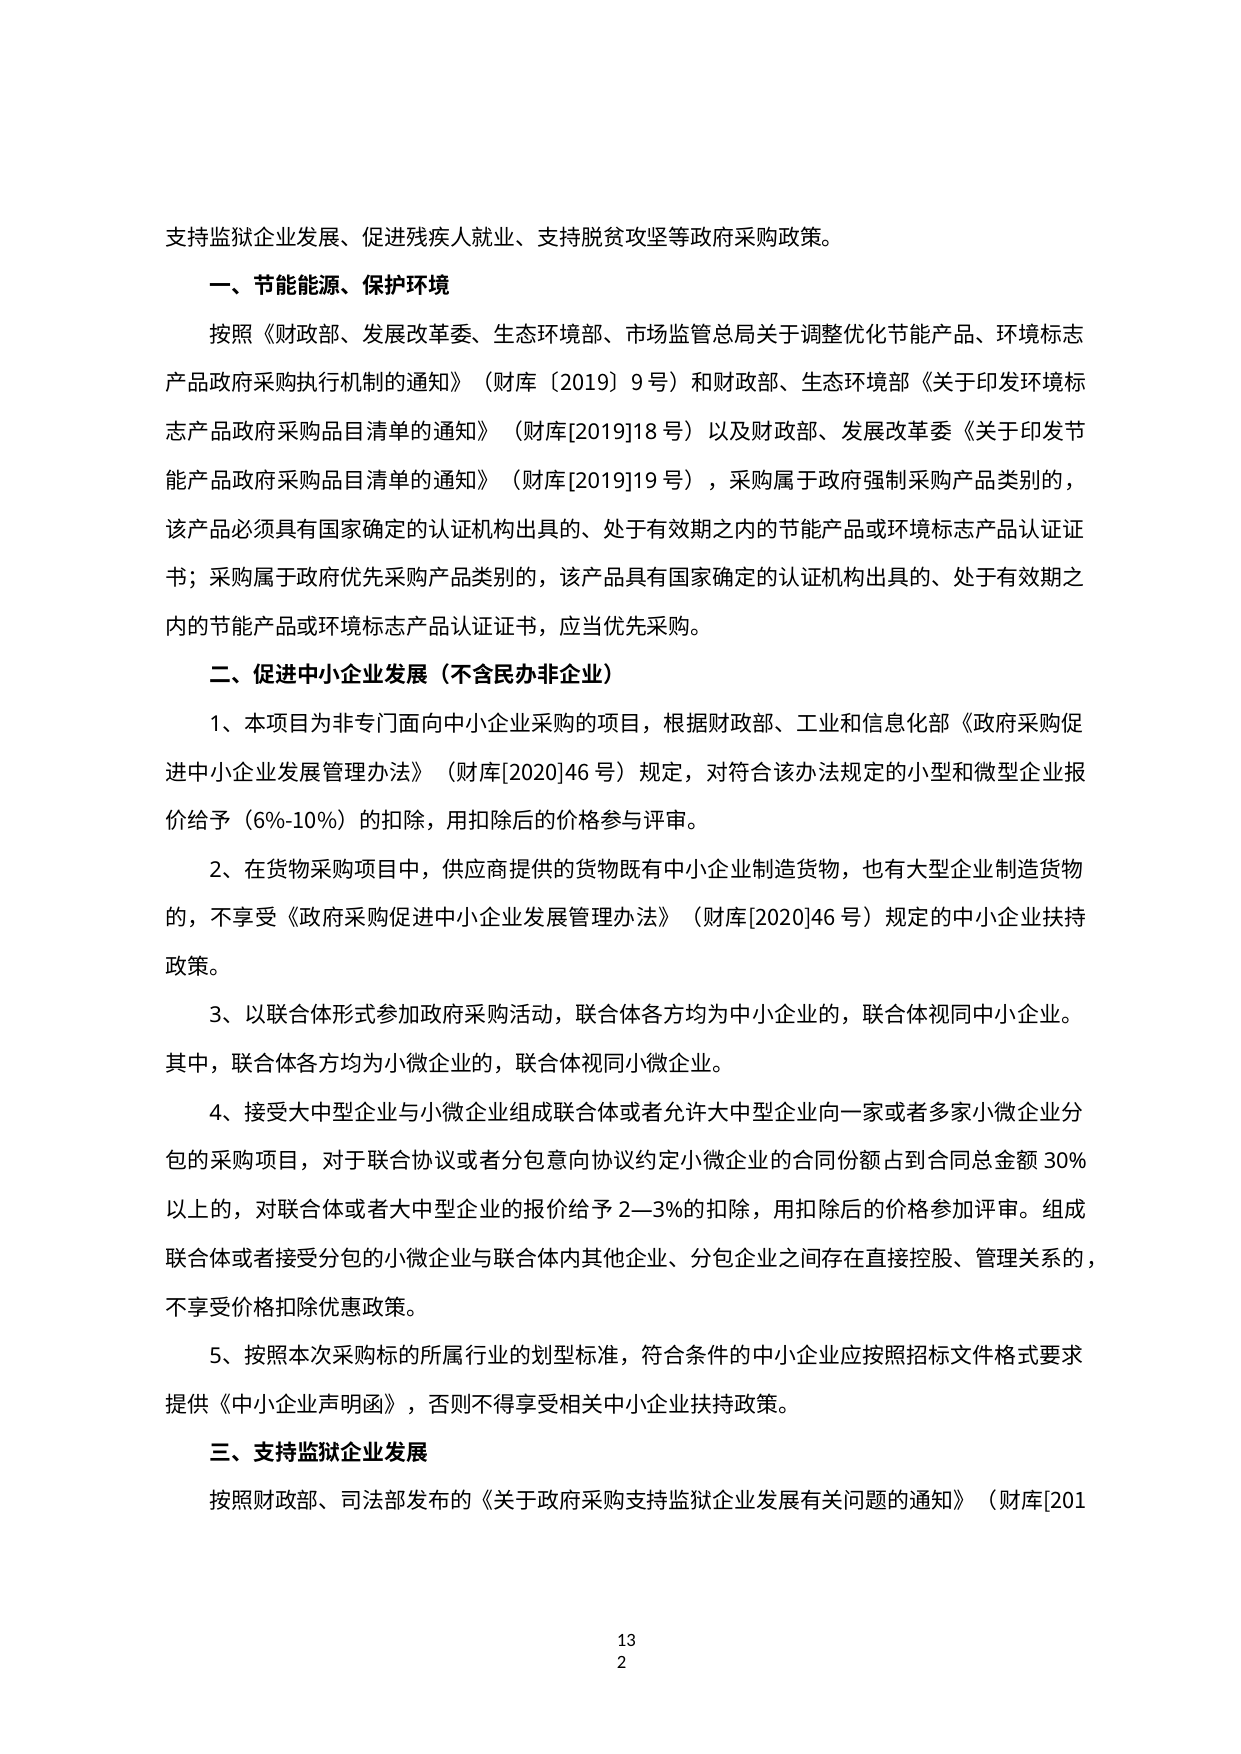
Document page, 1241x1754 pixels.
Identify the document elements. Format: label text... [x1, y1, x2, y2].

text 2、在货物采购项目中，供应商提供的货物既有中小企业制造货物，也有大型企业制造货物的，不享受《政府采购促进中小企业发展管理办法》（财库[2020]46号）规定的中小企业扶持政策。 [165, 851, 1087, 981]
text 1、本项目为非专门面向中小企业采购的项目，根据财政部、工业和信息化部《政府采购促进中小企业发展管理办法》（财库[2020]46号）规定，对符合该办法规定的小型和微型企业报价给予（6%-10%）的扣除，用扣除后的价格参与评审。 [165, 705, 1087, 835]
text 一、节能能源、保护环境 [165, 268, 1087, 300]
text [165, 219, 1087, 252]
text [165, 1483, 1087, 1515]
text 二、促进中小企业发展（不含民办非企业） [165, 657, 1087, 689]
text 三、支持监狱企业发展 [165, 1434, 1087, 1467]
text 4、接受大中型企业与小微企业组成联合体或者允许大中型企业向一家或者多家小微企业分包的采购项目，对于联合协议或者分包意向协议约定小微企业的合同份额占到合同总金额30%以上的，对联合体或者大中型企业的报价给予2—3%的扣除，用扣除后的价格参加评审。组成联合体或者接受分包的小微企业与联合体内其他企业、分包企业之间存在直接控股、管理关系的，不享受价格扣除优惠政策。 [165, 1094, 1087, 1322]
text 3、以联合体形式参加政府采购活动，联合体各方均为中小企业的，联合体视同中小企业。其中，联合体各方均为小微企业的，联合体视同小微企业。 [165, 997, 1087, 1078]
text 按照《财政部、发展改革委、生态环境部、市场监管总局关于调整优化节能产品、环境标志产品政府采购执行机制的通知》（财库〔2019〕9号）和财政部、生态环境部《关于印发环境标志产品政府采购品目清单的通知》（财库[2019]18号）以及财政部、发展改革委《关于印发节能产品政府采购品目清单的通知》（财库[2019]19号），采购属于政府强制采购产品类别的，该产品必须具有国家确定的认证机构出具的、处于有效期之内的节能产品或环境标志产品认证证书；采购属于政府优先采购产品类别的，该产品具有国家确定的认证机构出具的、处于有效期之内的节能产品或环境标志产品认证证书，应当优先采购。 [165, 316, 1087, 641]
text 5、按照本次采购标的所属行业的划型标准，符合条件的中小企业应按照招标文件格式要求提供《中小企业声明函》，否则不得享受相关中小企业扶持政策。 [165, 1337, 1087, 1419]
